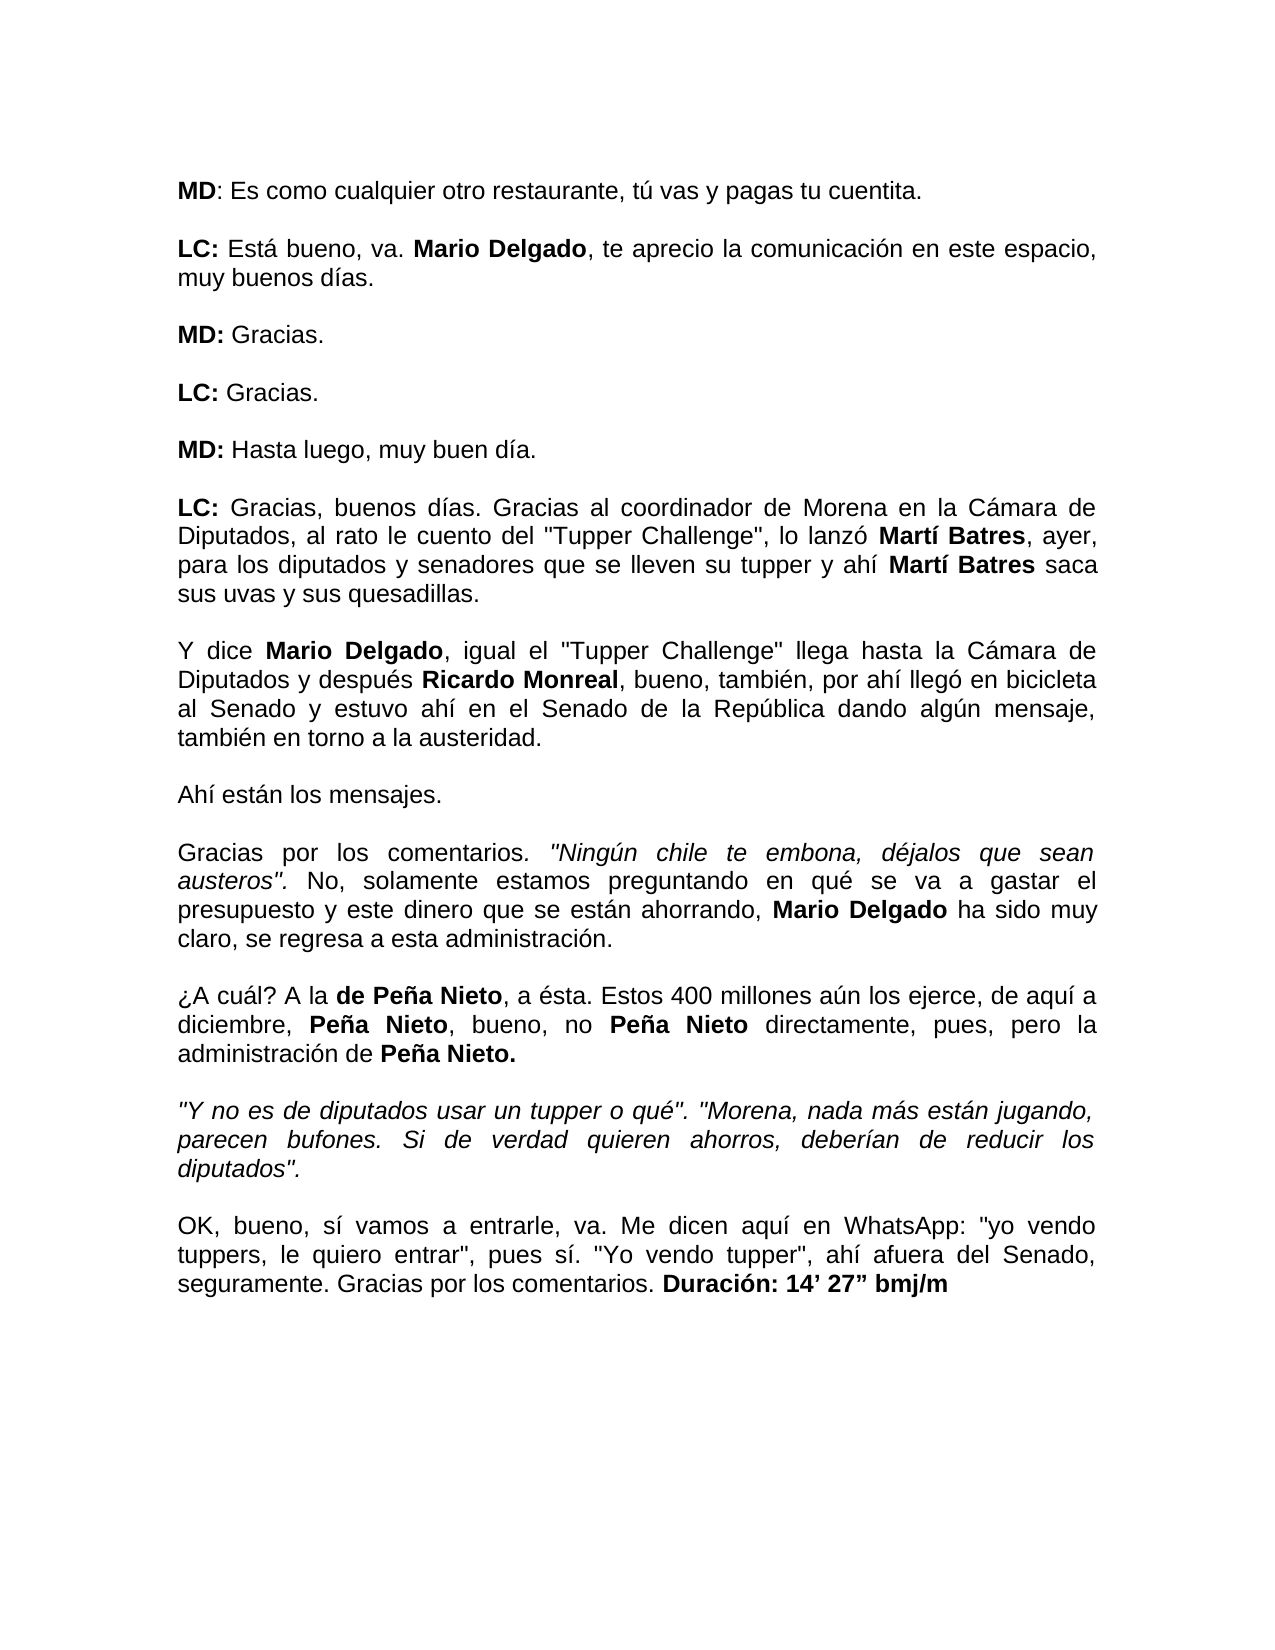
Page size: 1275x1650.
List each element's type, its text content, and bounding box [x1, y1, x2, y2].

text Y dice Mario Delgado, igual el "Tupper Challenge" llega hasta la Cámara de Diputados y después Ricardo Monreal, bueno, también, por ahí llegó en bicicleta al Senado y estuvo ahí en el Senado de la República dando algún mensaje, también en torno a la austeridad. [177, 636, 1098, 751]
text LC: Gracias. [177, 378, 1098, 406]
text OK, bueno, sí vamos a entrarle, va. Me dicen aquí en WhatsApp: "yo vendo tuppers, le quiero entrar", pues sí. "Yo vendo tupper", ahí afuera del Senado, seguramente. Gracias por los comentarios. Duración: 14’ 27” bmj/m [177, 1211, 1098, 1298]
text MD: Gracias. [177, 320, 1098, 349]
text "Y no es de diputados usar un tupper o qué". "Morena, nada más están jugando, parecen bufones. Si de verdad quieren ahorros, deberían de reducir los diputados". [177, 1096, 1098, 1183]
text Gracias por los comentarios. "Ningún chile te embona, déjalos que sean austeros". No, solamente estamos preguntando en qué se va a gastar el presupuesto y este dinero que se están ahorrando, Mario Delgado ha sido muy claro, se regresa a esta administración. [177, 838, 1098, 953]
text MD: Hasta luego, muy buen día. [177, 435, 1098, 464]
text LC: Gracias, buenos días. Gracias al coordinador de Morena en la Cámara de Diputados, al rato le cuento del "Tupper Challenge", lo lanzó Martí Batres, ayer, para los diputados y senadores que se lleven su tupper y ahí Martí Batres saca sus uvas y sus quesadillas. [177, 493, 1098, 608]
text ¿A cuál? A la de Peña Nieto, a ésta. Estos 400 millones aún los ejerce, de aquí a diciembre, Peña Nieto, bueno, no Peña Nieto directamente, pues, pero la administración de Peña Nieto. [177, 981, 1098, 1068]
text MD: Es como cualquier otro restaurante, tú vas y pagas tu cuentita. [177, 176, 1098, 205]
text LC: Está bueno, va. Mario Delgado, te aprecio la comunicación en este espacio, muy buenos días. [177, 234, 1098, 291]
text Ahí están los mensajes. [177, 780, 1098, 809]
